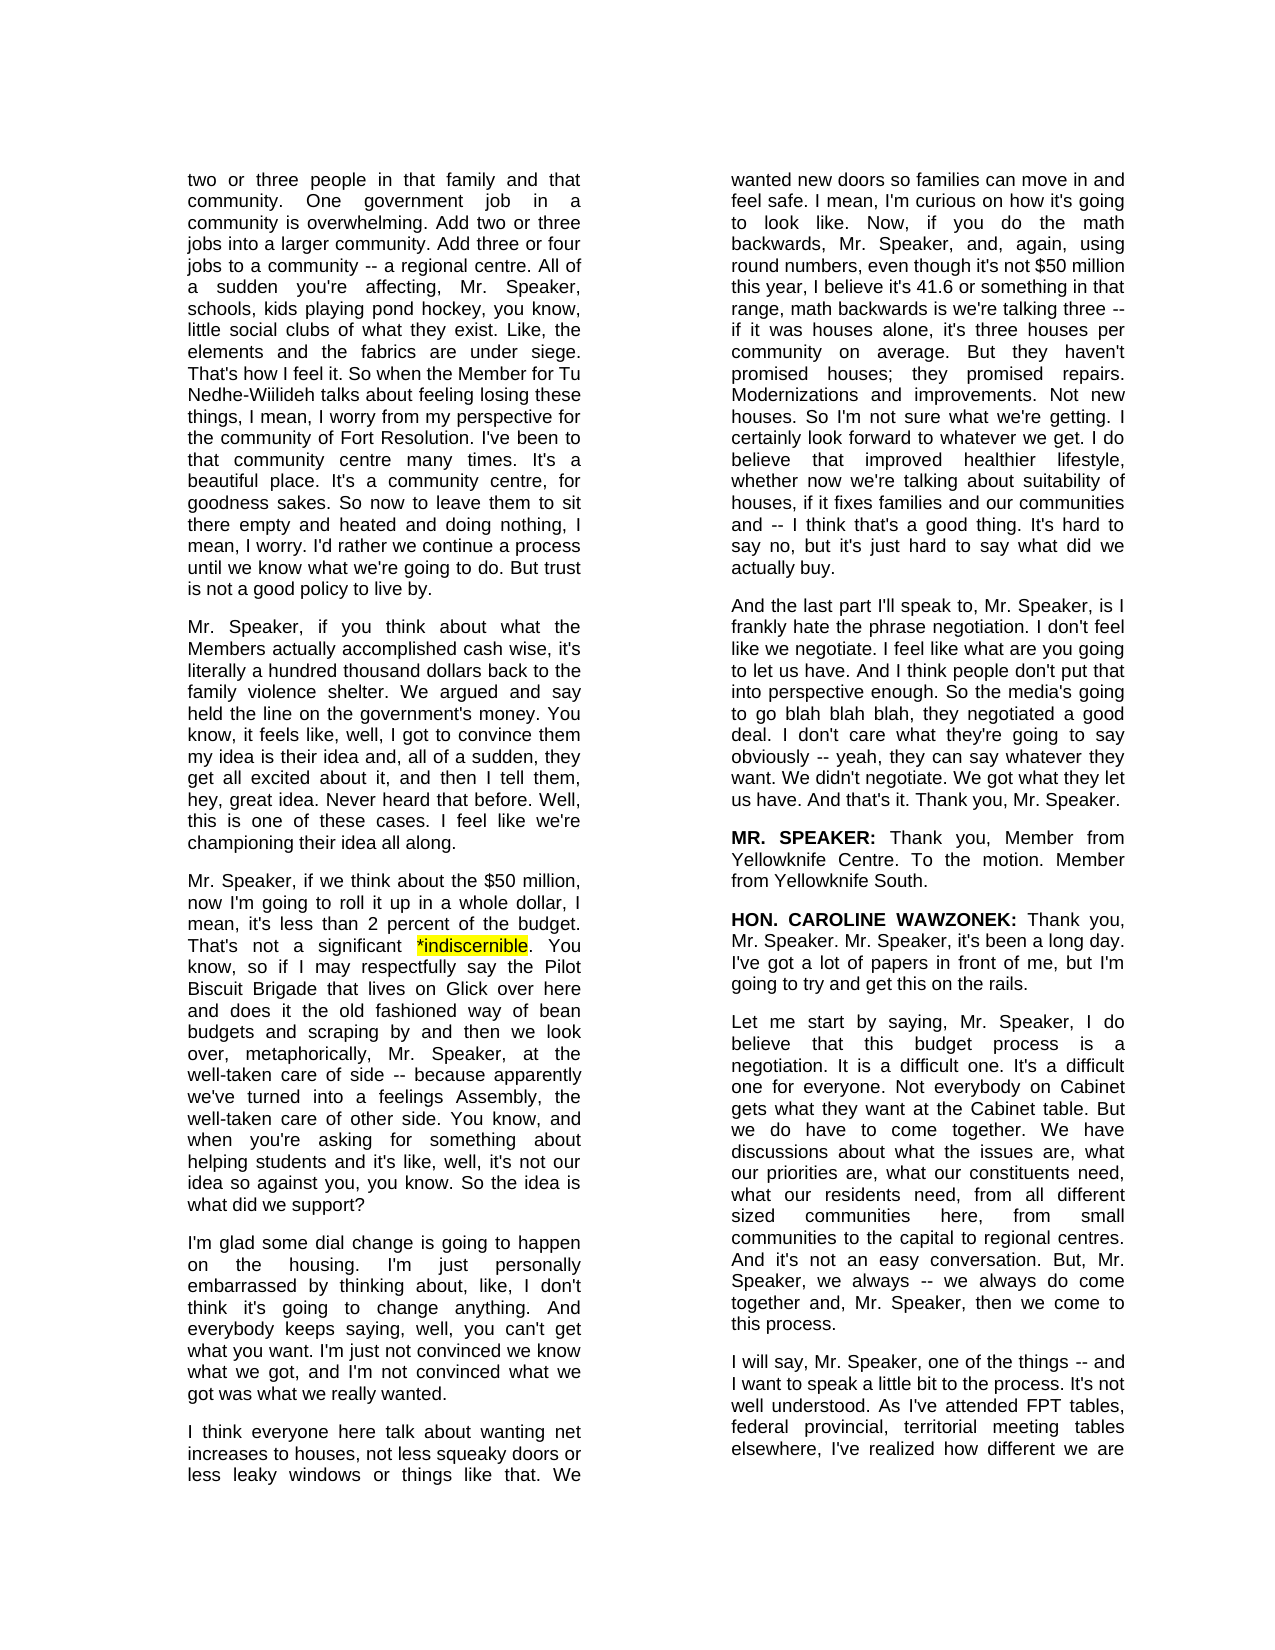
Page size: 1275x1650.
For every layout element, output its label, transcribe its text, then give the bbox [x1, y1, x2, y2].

text Mr. Speaker, if we think about the $50 million, now I'm going to roll it up in a whole dollar, I mean, it's less than 2 percent of the budget. That's not a significant *indiscernible. You know, so if I may respectfully say the Pilot Biscuit Brigade that lives on Glick over here and does it the old fashioned way of bean budgets and scraping by and then we look over, metaphorically, Mr. Speaker, at the well-taken care of side -- because apparently we've turned into a feelings Assembly, the well-taken care of other side. You know, and when you're asking for something about helping students and it's like, well, it's not our idea so against you, you know. So the idea is what did we support? [187, 870, 581, 1215]
text Mr. Speaker, if you think about what the Members actually accomplished cash wise, it's literally a hundred thousand dollars back to the family violence shelter. We argued and say held the line on the government's money. You know, it feels like, well, I got to convince them my idea is their idea and, all of a sudden, they get all excited about it, and then I tell them, hey, great idea. Never heard that before. Well, this is one of these cases. I feel like we're championing their idea all along. [187, 616, 581, 853]
text And the last part I'll speak to, Mr. Speaker, is I frankly hate the phrase negotiation. I don't feel like we negotiate. I feel like what are you going to let us have. And I think people don't put that into perspective enough. So the media's going to go blah blah blah, they negotiated a good deal. I don't care what they're going to say obviously -- yeah, they can say whatever they want. We didn't negotiate. We got what they let us have. And that's it. Thank you, Mr. Speaker. [731, 595, 1125, 810]
text Let me start by saying, Mr. Speaker, I do believe that this budget process is a negotiation. It is a difficult one. It's a difficult one for everyone. Not everybody on Cabinet gets what they want at the Cabinet table. But we do have to come together. We have discussions about what the issues are, what our priorities are, what our constituents need, what our residents need, from all different sized communities here, from small communities to the capital to regional centres. And it's not an easy conversation. But, Mr. Speaker, we always -- we always do come together and, Mr. Speaker, then we come to this process. [731, 1011, 1125, 1335]
text I'm glad some dial change is going to happen on the housing. I'm just personally embarrassed by thinking about, like, I don't think it's going to change anything. And everybody keeps saying, well, you can't get what you want. I'm just not convinced we know what we got, and I'm not convinced what we got was what we really wanted. [187, 1232, 581, 1404]
text MR. SPEAKER: Thank you, Member from Yellowknife Centre. To the motion. Member from Yellowknife South. [731, 827, 1125, 892]
text I think everyone here talk about wanting net increases to houses, not less squeaky doors or less leaky windows or things like that. We wanted new doors so families can move in and feel safe. I mean, I'm curious on how it's going to look like. Now, if you do the math backwards, Mr. Speaker, and, again, using round numbers, even though it's not $50 million this year, I believe it's 41.6 or something in that range, math backwards is we're talking three -- if it was houses alone, it's three houses per community on average. But they haven't promised houses; they promised repairs. Modernizations and improvements. Not new houses. So I'm not sure what we're getting. I certainly look forward to whatever we get. I do believe that improved healthier lifestyle, whether now we're talking about suitability of houses, if it fixes families and our communities and -- I think that's a good thing. It's hard to say no, but it's just hard to say what did we actually buy. [731, 168, 1125, 578]
text HON. CAROLINE WAWZONEK: Thank you, Mr. Speaker. Mr. Speaker, it's been a long day. I've got a lot of papers in front of me, but I'm going to try and get this on the rails. [731, 908, 1125, 994]
